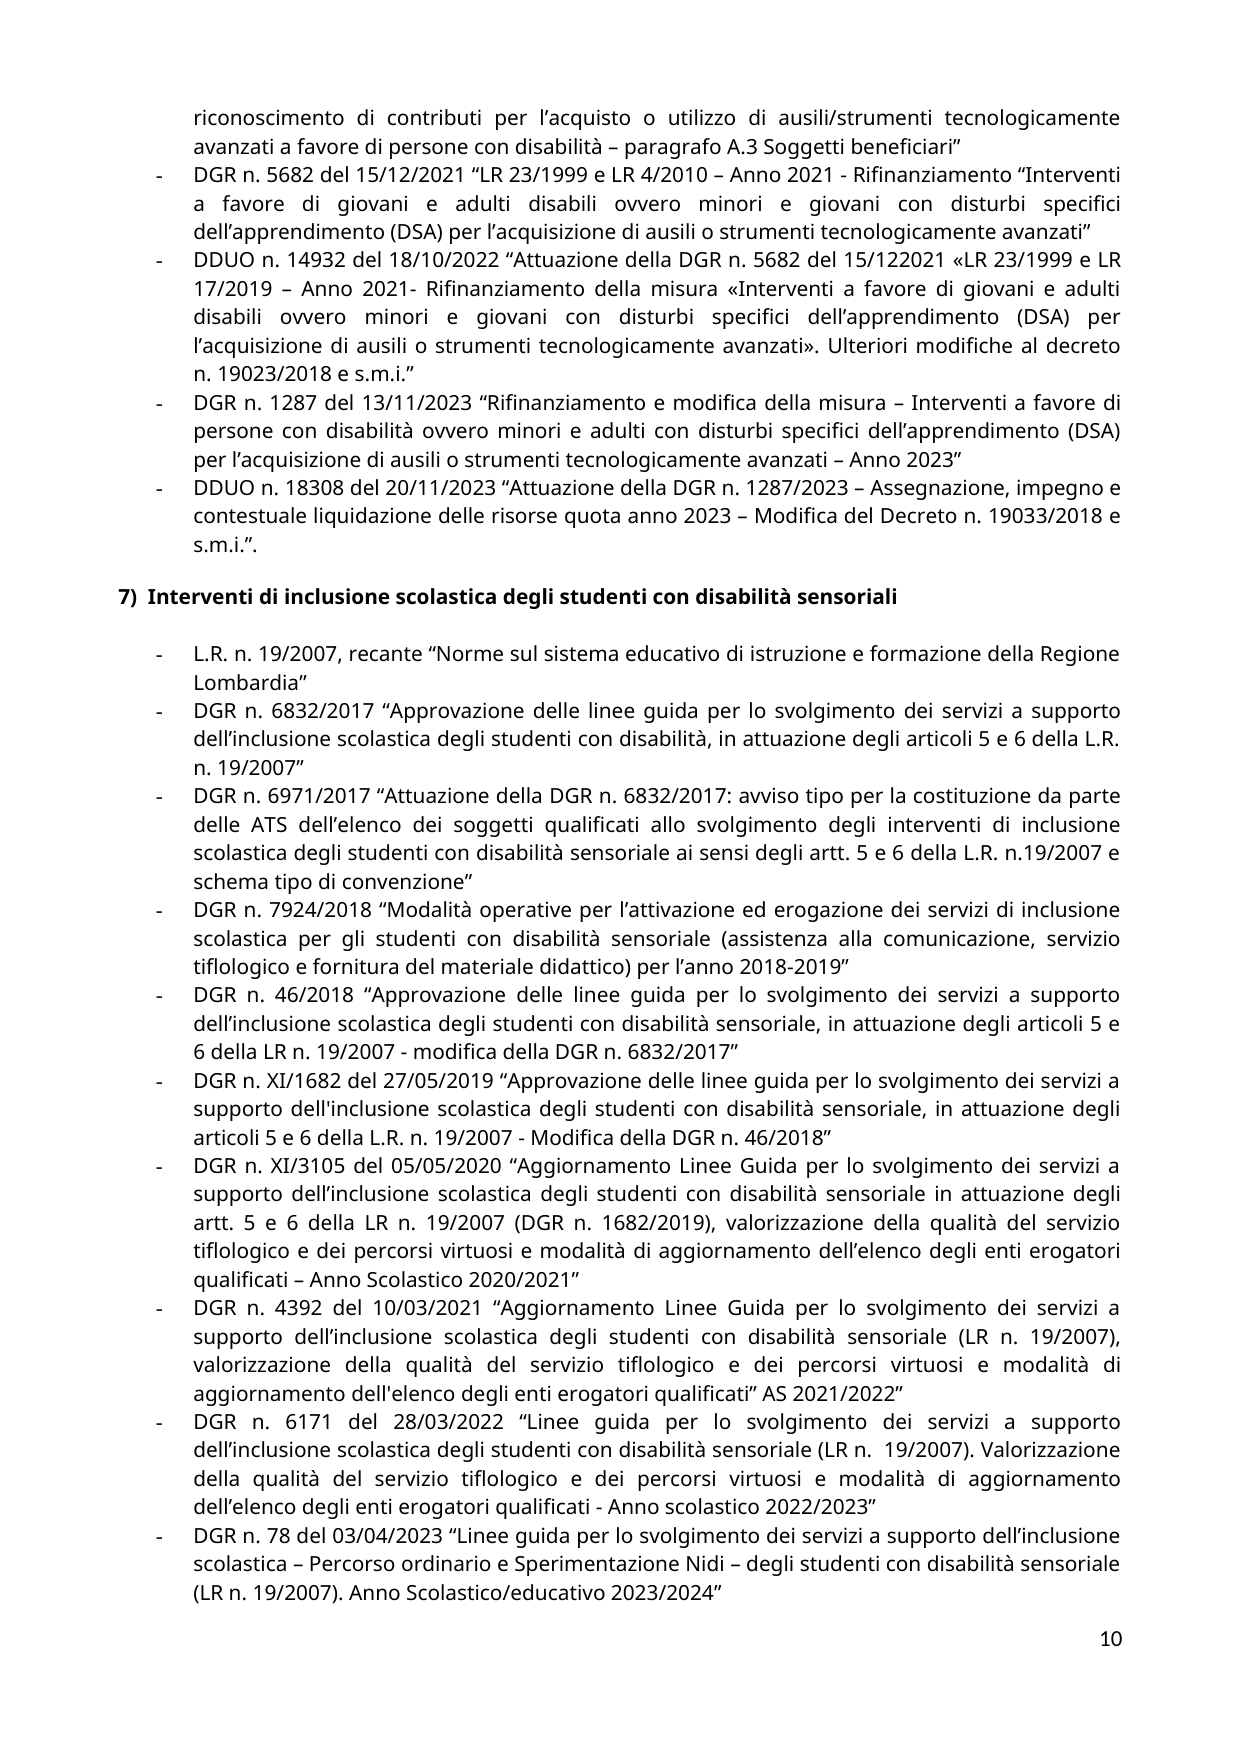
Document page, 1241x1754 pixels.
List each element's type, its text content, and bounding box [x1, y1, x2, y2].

list DGR n. 5682 del 15/12/2021 “LR 23/1999 e LR 4/2010 – Anno 2021 - Rifinanziamento “Interventi a favore di giovani e adulti disabili ovvero minori e giovani con disturbi specifici dell’apprendimento (DSA) per l’acquisizione di ausili o strumenti tecnologicamente avanzati” [156, 160, 1122, 246]
list DGR n. 46/2018 “Approvazione delle linee guida per lo svolgimento dei servizi a supporto dell’inclusione scolastica degli studenti con disabilità sensoriale, in attuazione degli articoli 5 e 6 della LR n. 19/2007 - modifica della DGR n. 6832/2017” [156, 981, 1122, 1066]
list DGR n. 6832/2017 “Approvazione delle linee guida per lo svolgimento dei servizi a supporto dell’inclusione scolastica degli studenti con disabilità, in attuazione degli articoli 5 e 6 della L.R. n. 19/2007” [156, 696, 1122, 781]
list DGR n. XI/3105 del 05/05/2020 “Aggiornamento Linee Guida per lo svolgimento dei servizi a supporto dell’inclusione scolastica degli studenti con disabilità sensoriale in attuazione degli artt. 5 e 6 della LR n. 19/2007 (DGR n. 1682/2019), valorizzazione della qualità del servizio tiflologico e dei percorsi virtuosi e modalità di aggiornamento dell’elenco degli enti erogatori qualificati – Anno Scolastico 2020/2021” [156, 1151, 1122, 1293]
list DGR n. 1287 del 13/11/2023 “Rifinanziamento e modifica della misura – Interventi a favore di persone con disabilità ovvero minori e adulti con disturbi specifici dell’apprendimento (DSA) per l’acquisizione di ausili o strumenti tecnologicamente avanzati – Anno 2023” [156, 388, 1122, 473]
list DGR n. 6971/2017 “Attuazione della DGR n. 6832/2017: avviso tipo per la costituzione da parte delle ATS dell’elenco dei soggetti qualificati allo svolgimento degli interventi di inclusione scolastica degli studenti con disabilità sensoriale ai sensi degli artt. 5 e 6 della L.R. n.19/2007 e schema tipo di convenzione” [156, 781, 1122, 895]
list DDUO n. 14932 del 18/10/2022 “Attuazione della DGR n. 5682 del 15/122021 «LR 23/1999 e LR 17/2019 – Anno 2021- Rifinanziamento della misura «Interventi a favore di giovani e adulti disabili ovvero minori e giovani con disturbi specifici dell’apprendimento (DSA) per l’acquisizione di ausili o strumenti tecnologicamente avanzati». Ulteriori modifiche al decreto n. 19023/2018 e s.m.i.” [156, 246, 1122, 388]
list L.R. n. 19/2007, recante “Norme sul sistema educativo di istruzione e formazione della Regione Lombardia” [156, 639, 1122, 696]
list DDUO n. 18308 del 20/11/2023 “Attuazione della DGR n. 1287/2023 – Assegnazione, impegno e contestuale liquidazione delle risorse quota anno 2023 – Modifica del Decreto n. 19033/2018 e s.m.i.”. [156, 473, 1122, 558]
list DGR n. XI/1682 del 27/05/2019 “Approvazione delle linee guida per lo svolgimento dei servizi a supporto dell'inclusione scolastica degli studenti con disabilità sensoriale, in attuazione degli articoli 5 e 6 della L.R. n. 19/2007 - Modifica della DGR n. 46/2018” [156, 1066, 1122, 1151]
list Interventi di inclusione scolastica degli studenti con disabilità sensoriali [118, 582, 1122, 611]
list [156, 103, 1122, 160]
list DGR n. 78 del 03/04/2023 “Linee guida per lo svolgimento dei servizi a supporto dell’inclusione scolastica – Percorso ordinario e Sperimentazione Nidi – degli studenti con disabilità sensoriale (LR n. 19/2007). Anno Scolastico/educativo 2023/2024” [156, 1521, 1122, 1606]
list DGR n. 7924/2018 “Modalità operative per l’attivazione ed erogazione dei servizi di inclusione scolastica per gli studenti con disabilità sensoriale (assistenza alla comunicazione, servizio tiflologico e fornitura del materiale didattico) per l’anno 2018-2019” [156, 895, 1122, 981]
list DGR n. 6171 del 28/03/2022 “Linee guida per lo svolgimento dei servizi a supporto dell’inclusione scolastica degli studenti con disabilità sensoriale (LR n. 19/2007). Valorizzazione della qualità del servizio tiflologico e dei percorsi virtuosi e modalità di aggiornamento dell’elenco degli enti erogatori qualificati - Anno scolastico 2022/2023” [156, 1407, 1122, 1521]
list DGR n. 4392 del 10/03/2021 “Aggiornamento Linee Guida per lo svolgimento dei servizi a supporto dell’inclusione scolastica degli studenti con disabilità sensoriale (LR n. 19/2007), valorizzazione della qualità del servizio tiflologico e dei percorsi virtuosi e modalità di aggiornamento dell'elenco degli enti erogatori qualificati” AS 2021/2022” [156, 1293, 1122, 1407]
